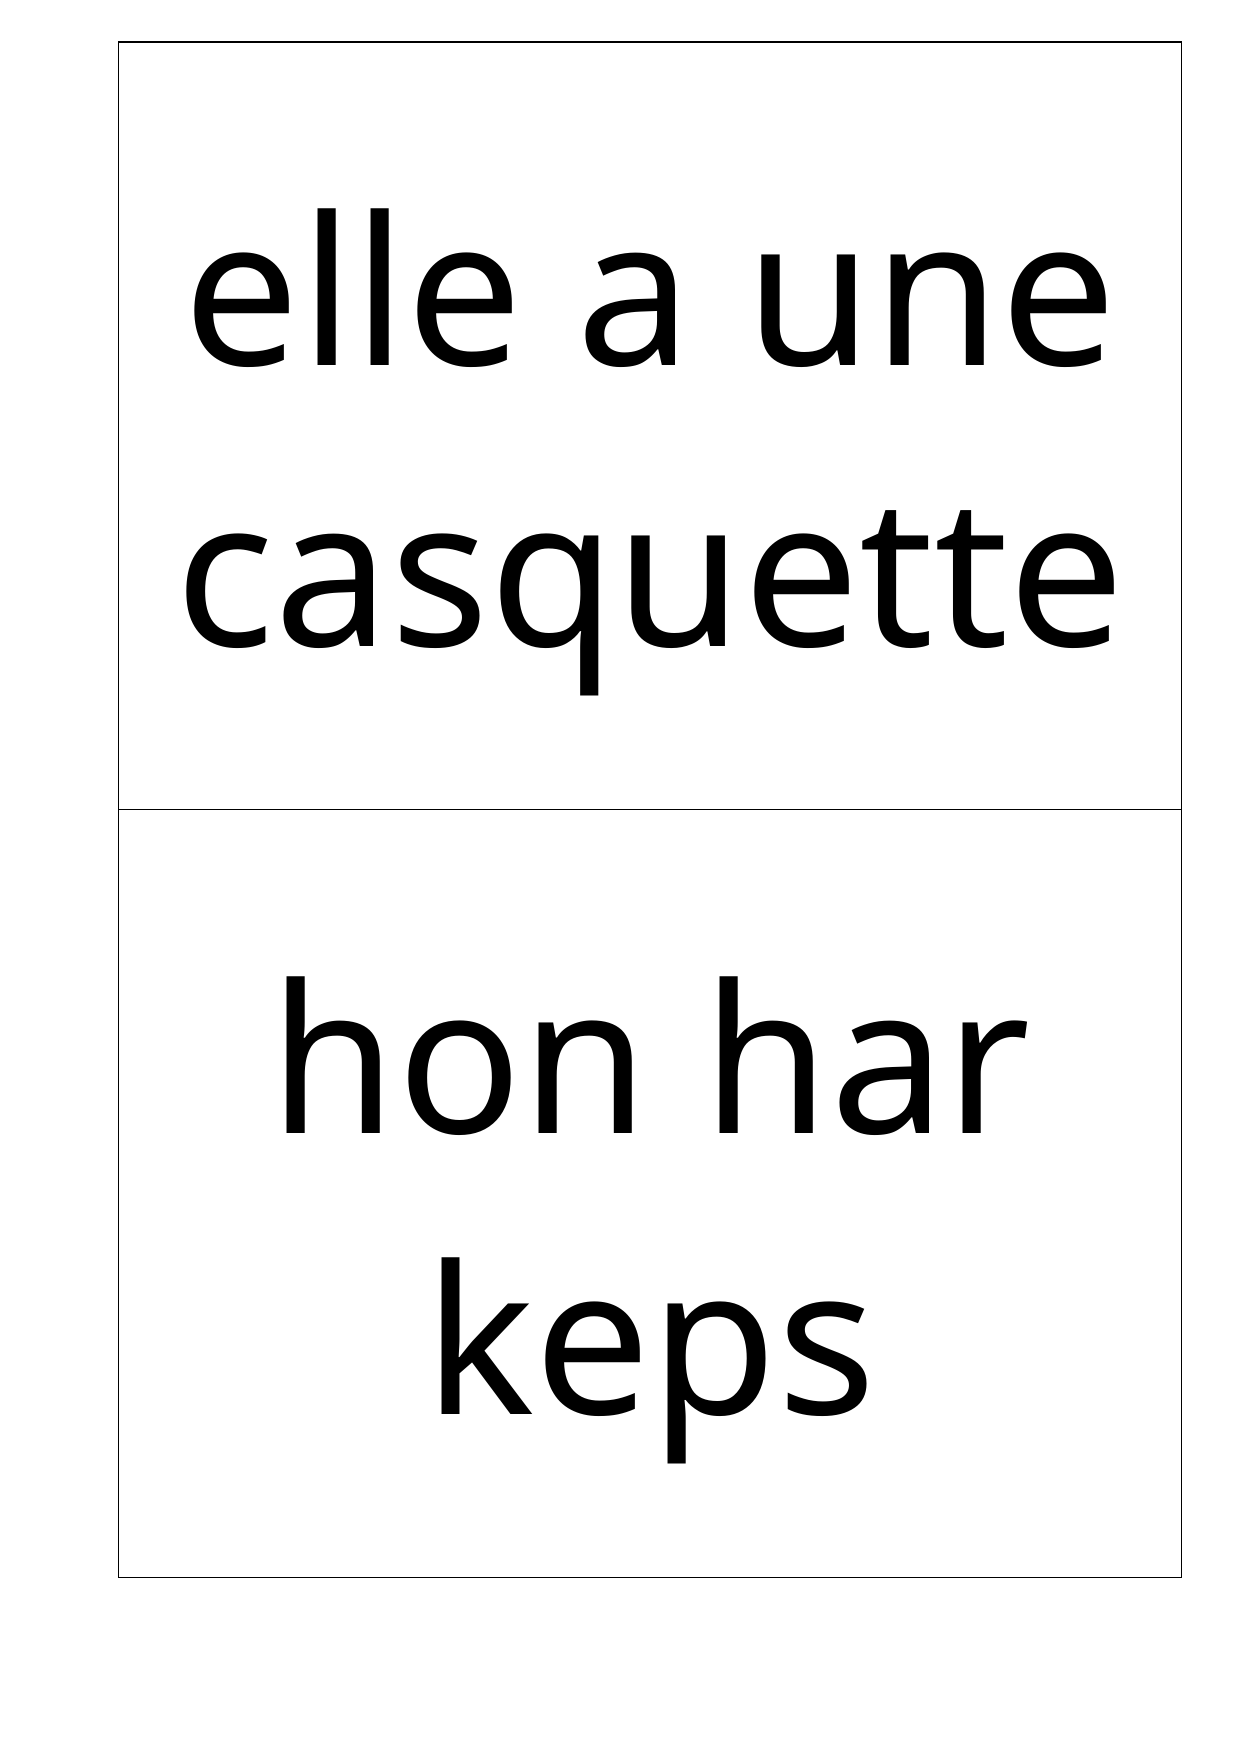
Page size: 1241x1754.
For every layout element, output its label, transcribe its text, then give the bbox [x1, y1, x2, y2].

table_cell hon har keps [119, 810, 1181, 1577]
table_cell elle a une casquette [119, 43, 1181, 809]
